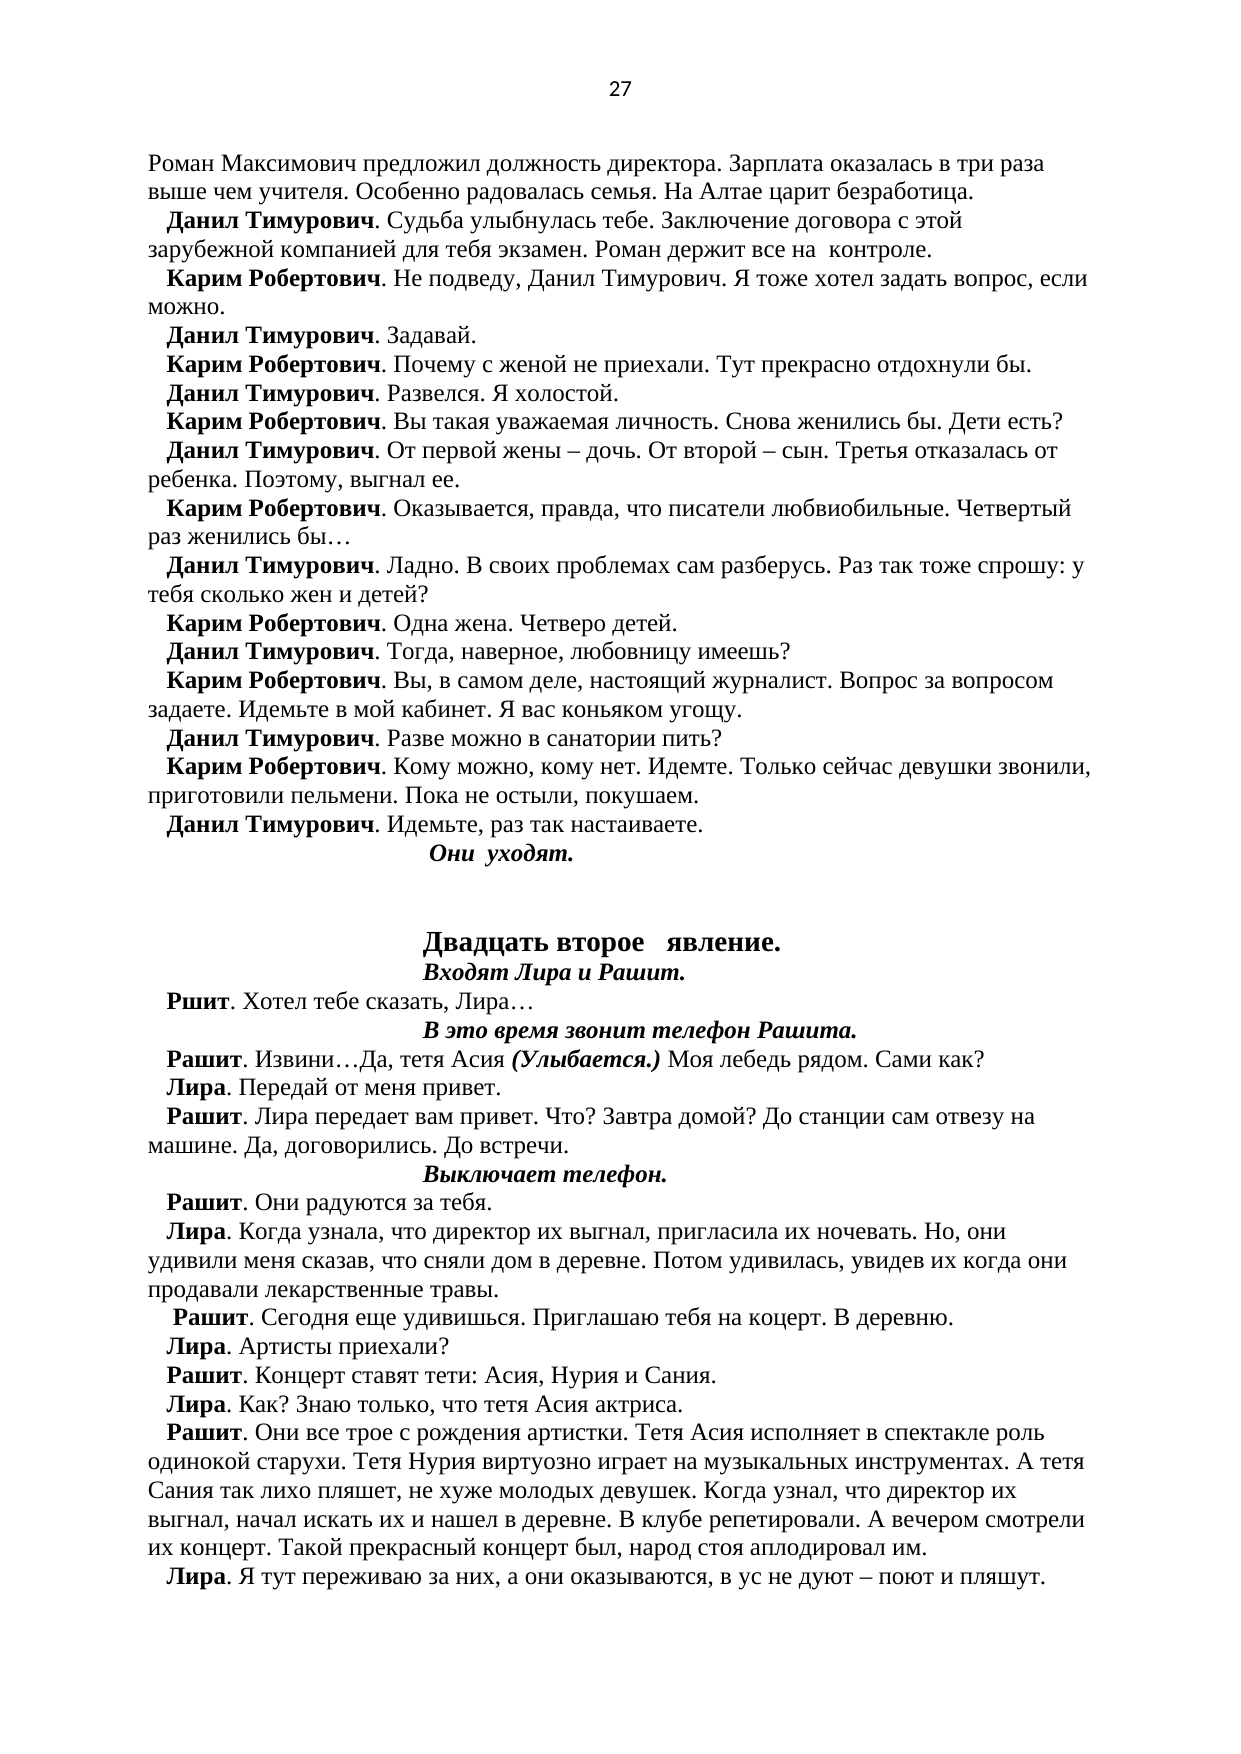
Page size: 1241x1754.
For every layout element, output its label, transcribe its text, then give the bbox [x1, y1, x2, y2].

text Карим Робертович. Вы такая уважаемая личность. Снова женились бы. Дети есть? [148, 406, 1093, 435]
text Лира. Как? Знаю только, что тетя Асия актриса. [148, 1389, 1093, 1417]
text Рашит. Концерт ставят тети: Асия, Нурия и Сания. [148, 1360, 1093, 1389]
text Они уходят. [148, 838, 1093, 866]
text Карим Робертович. Почему с женой не приехали. Тут прекрасно отдохнули бы. [148, 349, 1093, 378]
text Лира. Я тут переживаю за них, а они оказываются, в ус не дуют – поют и пляшут. [148, 1561, 1093, 1590]
text Данил Тимурович. Ладно. В своих проблемах сам разберусь. Раз так тоже спрошу: у тебя сколько жен и детей? [148, 550, 1093, 608]
text Рашит. Извини…Да, тетя Асия (Улыбается.) Моя лебедь рядом. Сами как? [148, 1044, 1093, 1072]
text Двадцать второе явление. [148, 924, 1093, 957]
text Ршит. Хотел тебе сказать, Лира… [148, 986, 1093, 1015]
text Рашит. Сегодня еще удивишься. Приглашаю тебя на коцерт. В деревню. [148, 1302, 1093, 1331]
text Данил Тимурович. Разве можно в санатории пить? [148, 723, 1093, 751]
text Карим Робертович. Оказывается, правда, что писатели любвиобильные. Четвертый раз женились бы… [148, 493, 1093, 550]
text Рашит. Они радуются за тебя. [148, 1187, 1093, 1216]
text Рашит. Они все трое с рождения артистки. Тетя Асия исполняет в спектакле роль одинокой старухи. Тетя Нурия виртуозно играет на музыкальных инструментах. А тетя Сания так лихо пляшет, не хуже молодых девушек. Когда узнал, что директор их выгнал, начал искать их и нашел в деревне. В клубе репетировали. А вечером смотрели их концерт. Такой прекрасный концерт был, народ стоя аплодировал им. [148, 1417, 1093, 1561]
text Данил Тимурович. Судьба улыбнулась тебе. Заключение договора с этой зарубежной компанией для тебя экзамен. Роман держит все на контроле. [148, 205, 1093, 263]
text Выключает телефон. [148, 1159, 1093, 1187]
text В это время звонит телефон Рашита. [148, 1015, 1093, 1044]
text Карим Робертович. Не подведу, Данил Тимурович. Я тоже хотел задать вопрос, если можно. [148, 263, 1093, 320]
text Лира. Передай от меня привет. [148, 1072, 1093, 1101]
text Карим Робертович. Кому можно, кому нет. Идемте. Только сейчас девушки звонили, приготовили пельмени. Пока не остыли, покушаем. [148, 751, 1093, 809]
text Данил Тимурович. От первой жены – дочь. От второй – сын. Третья отказалась от ребенка. Поэтому, выгнал ее. [148, 435, 1093, 493]
text Входят Лира и Рашит. [148, 957, 1093, 986]
text Данил Тимурович. Развелся. Я холостой. [148, 378, 1093, 406]
text Лира. Артисты приехали? [148, 1331, 1093, 1360]
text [148, 148, 1093, 205]
text Данил Тимурович. Идемьте, раз так настаиваете. [148, 809, 1093, 838]
text Карим Робертович. Одна жена. Четверо детей. [148, 608, 1093, 636]
text Данил Тимурович. Тогда, наверное, любовницу имеешь? [148, 636, 1093, 665]
text Рашит. Лира передает вам привет. Что? Завтра домой? До станции сам отвезу на машине. Да, договорились. До встречи. [148, 1101, 1093, 1159]
text Данил Тимурович. Задавай. [148, 320, 1093, 349]
text Карим Робертович. Вы, в самом деле, настоящий журналист. Вопрос за вопросом задаете. Идемьте в мой кабинет. Я вас коньяком угощу. [148, 665, 1093, 723]
text Лира. Когда узнала, что директор их выгнал, пригласила их ночевать. Но, они удивили меня сказав, что сняли дом в деревне. Потом удивилась, увидев их когда они продавали лекарственные травы. [148, 1216, 1093, 1302]
